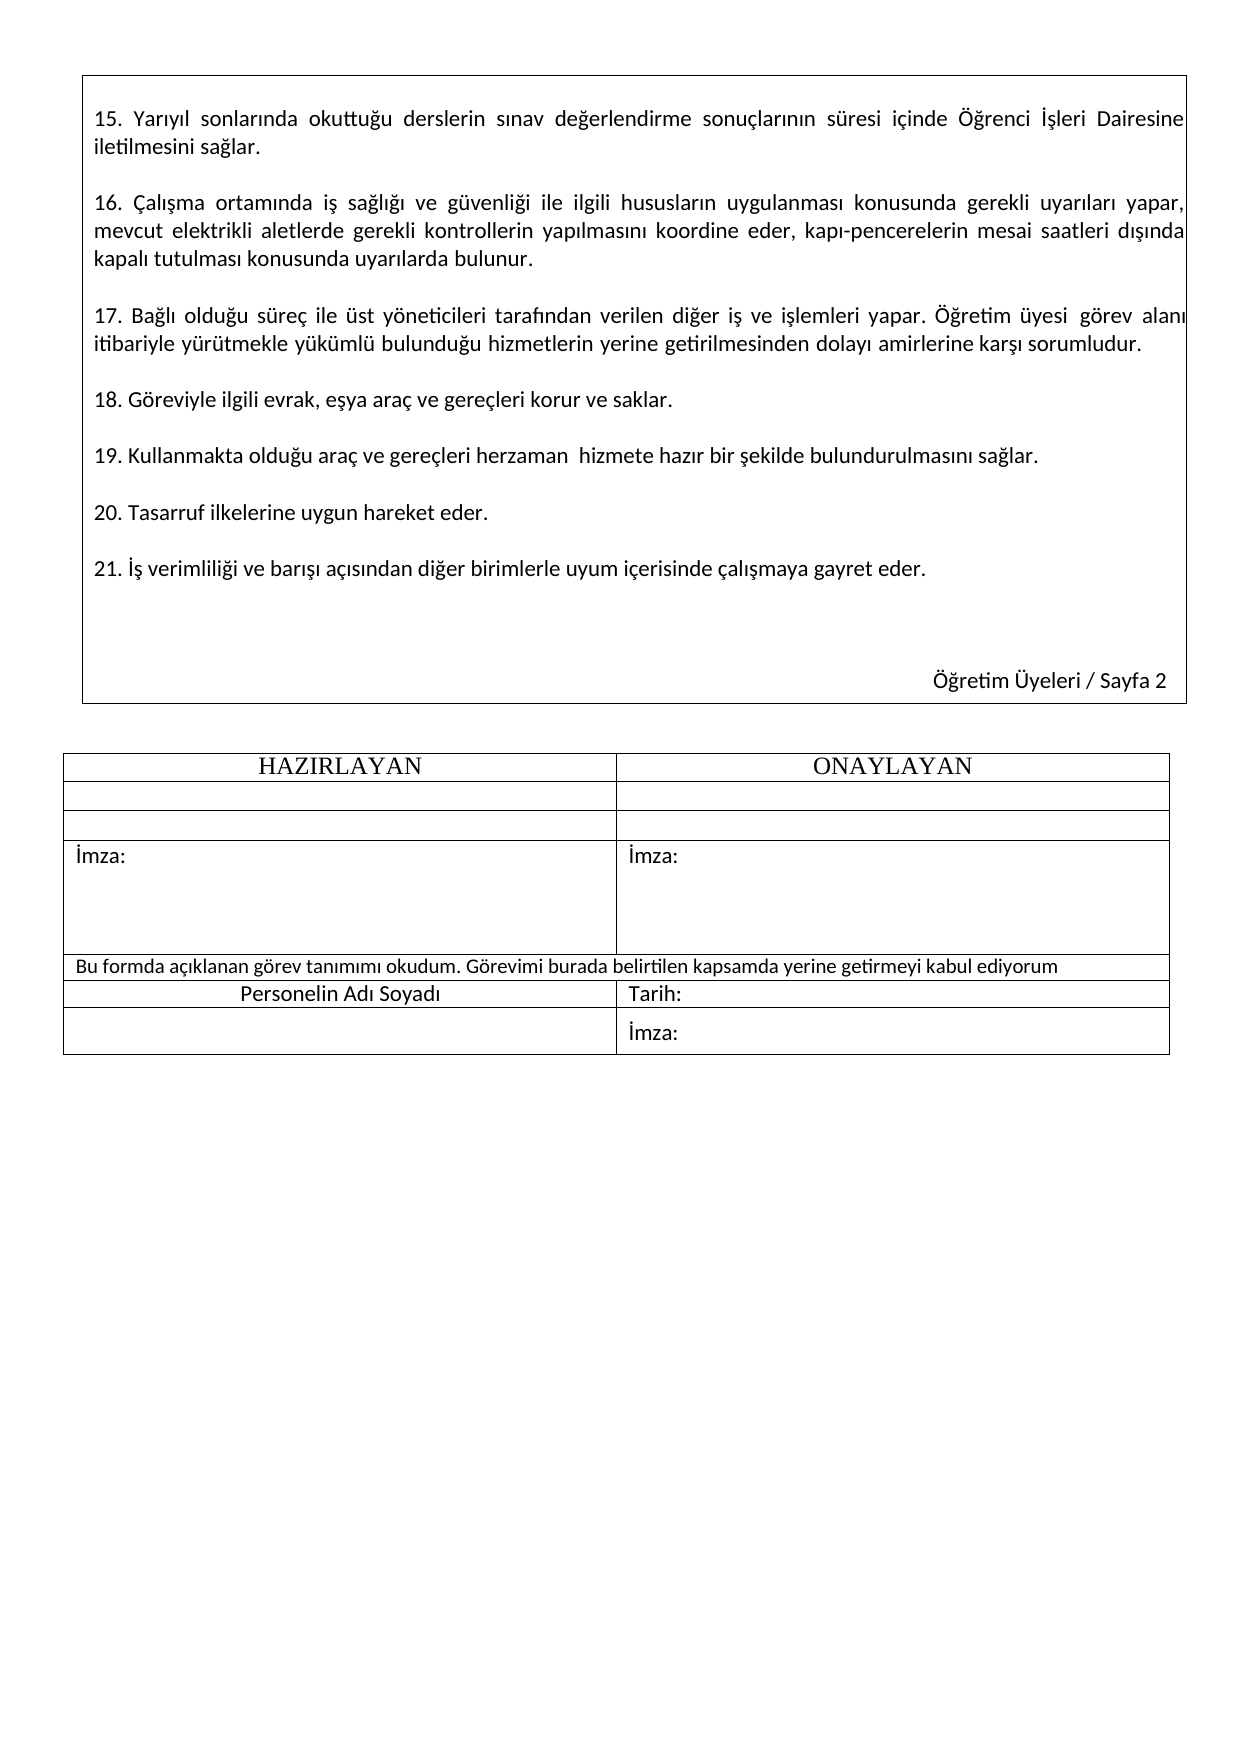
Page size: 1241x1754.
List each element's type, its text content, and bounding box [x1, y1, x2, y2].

table_header ONAYLAYAN [617, 754, 1169, 781]
table_cell Bu formda açıklanan görev tanımımı okudum. Görevimi burada belirtilen kapsamda yerine getirmeyi kabul ediyorum [64, 955, 1169, 980]
table_cell [64, 782, 616, 810]
table_cell Personelin Adı Soyadı [64, 981, 616, 1007]
table_cell [64, 1008, 616, 1054]
table_cell [617, 782, 1169, 810]
table_cell [617, 811, 1169, 840]
table_header HAZIRLAYAN [64, 754, 616, 781]
table_cell Tarih: [617, 981, 1169, 1007]
table_cell İmza: [617, 1008, 1169, 1054]
table_cell İmza: [64, 841, 616, 954]
table_cell İmza: [617, 841, 1169, 954]
table_cell [64, 811, 616, 840]
